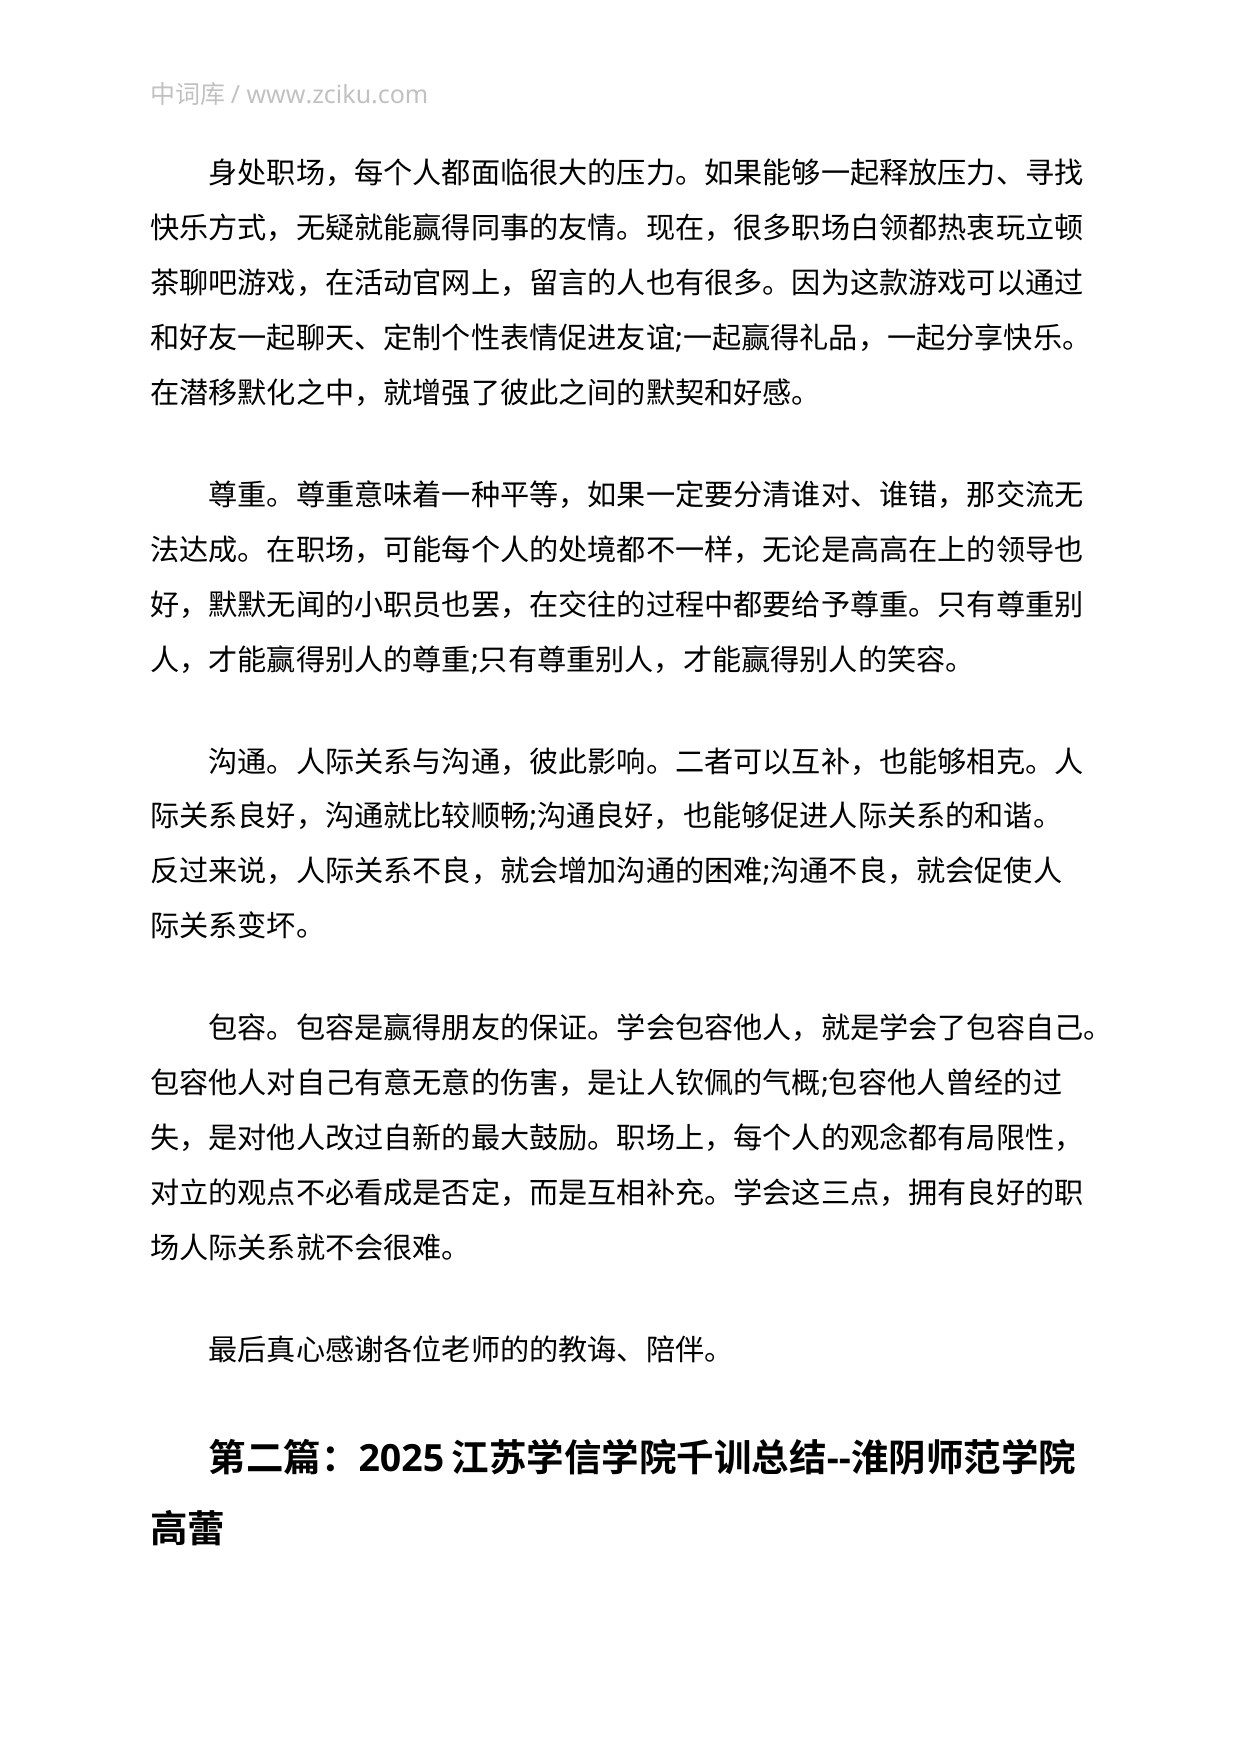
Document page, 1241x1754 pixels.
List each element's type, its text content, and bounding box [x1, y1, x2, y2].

text 身处职场，每个人都面临很大的压力。如果能够一起释放压力、寻找快乐方式，无疑就能赢得同事的友情。现在，很多职场白领都热衷玩立顿茶聊吧游戏，在活动官网上，留言的人也有很多。因为这款游戏可以通过和好友一起聊天、定制个性表情促进友谊;一起赢得礼品，一起分享快乐。在潜移默化之中，就增强了彼此之间的默契和好感。 [150, 150, 1090, 412]
text 包容。包容是赢得朋友的保证。学会包容他人，就是学会了包容自己。包容他人对自己有意无意的伤害，是让人钦佩的气概;包容他人曾经的过失，是对他人改过自新的最大鼓励。职场上，每个人的观念都有局限性，对立的观点不必看成是否定，而是互相补充。学会这三点，拥有良好的职场人际关系就不会很难。 [150, 1005, 1090, 1267]
text 尊重。尊重意味着一种平等，如果一定要分清谁对、谁错，那交流无法达成。在职场，可能每个人的处境都不一样，无论是高高在上的领导也好，默默无闻的小职员也罢，在交往的过程中都要给予尊重。只有尊重别人，才能赢得别人的尊重;只有尊重别人，才能赢得别人的笑容。 [150, 471, 1090, 678]
text 沟通。人际关系与沟通，彼此影响。二者可以互补，也能够相克。人际关系良好，沟通就比较顺畅;沟通良好，也能够促进人际关系的和谐。反过来说，人际关系不良，就会增加沟通的困难;沟通不良，就会促使人际关系变坏。 [150, 738, 1090, 945]
text 第二篇：2025江苏学信学院千训总结--淮阴师范学院高蕾 [150, 1428, 1090, 1553]
text 最后真心感谢各位老师的的教诲、陪伴。 [150, 1326, 1090, 1368]
